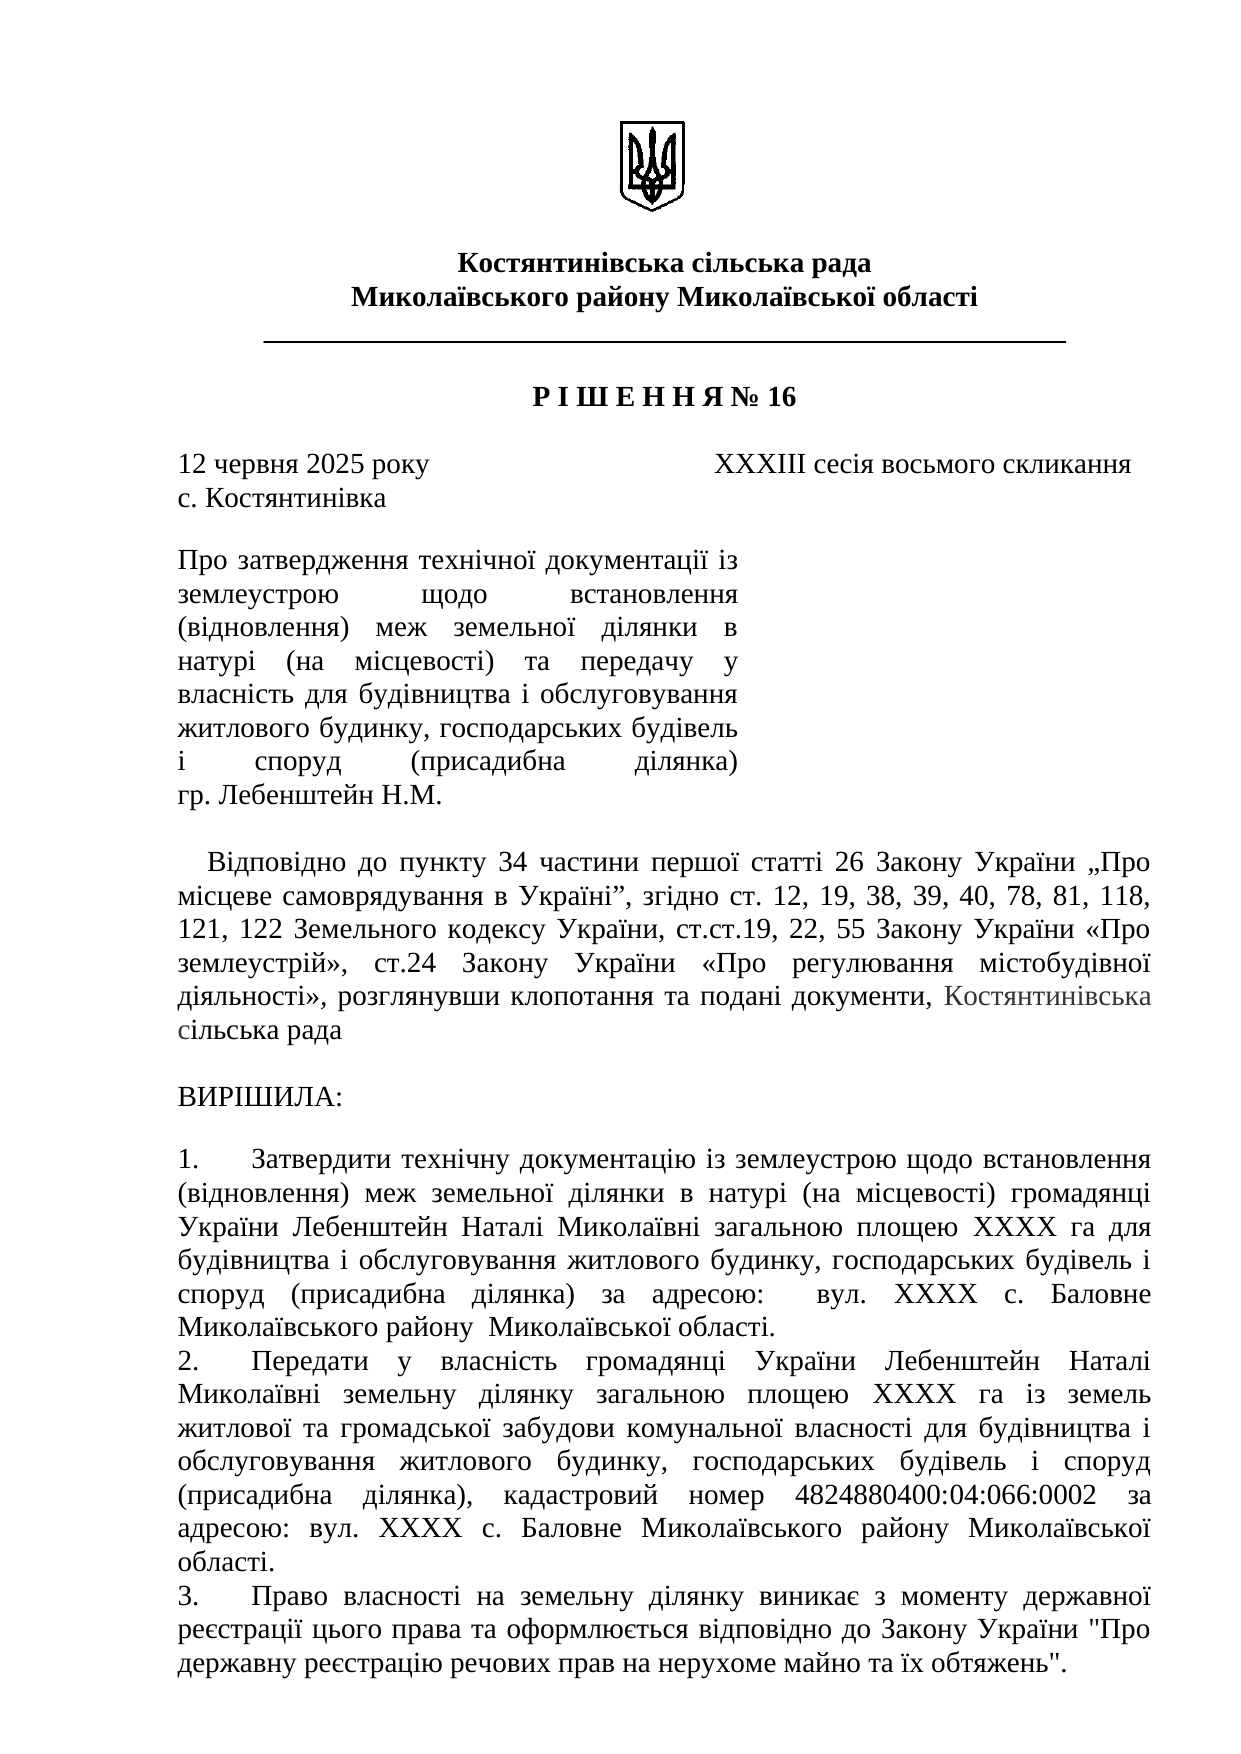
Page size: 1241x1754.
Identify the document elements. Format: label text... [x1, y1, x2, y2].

picture [619, 121, 686, 212]
text с. Костянтинівка [177, 480, 1152, 513]
list Затвердити технічну документацію із землеустрою щодо встановлення (відновлення) меж земельної ділянки в натурі (на місцевості) громадянці України Лебенштейн Наталі Миколаївні загальною площею XXXX га для будівництва і обслуговування житлового будинку, господарських будівель і споруд (присадибна ділянка) за адресою: вул. XXXX с. Баловне Миколаївського району Миколаївської області. [177, 1142, 1152, 1343]
text _______________________________________________________ [177, 312, 1152, 346]
list Передати у власність громадянці України Лебенштейн Наталі Миколаївні земельну ділянку загальною площею XXXX га із земель житлової та громадської забудови комунальної власності для будівництва і обслуговування житлового будинку, господарських будівель і споруд (присадибна ділянка), кадастровий номер 4824880400:04:066:0002 за адресою: вул. XXXX с. Баловне Миколаївського району Миколаївської області. [177, 1372, 1152, 1607]
text 12 червня 2025 року ХХХІІІ сесія восьмого скликання [177, 446, 1152, 480]
list Право власності на земельну ділянку виникає з моменту державної реєстрації цього права та оформлюється відповідно до Закону України "Про державну реєстрацію речових прав на нерухоме майно та їх обтяжень". [177, 1636, 1152, 1737]
text Р І Ш Е Н Н Я № 16 [177, 379, 1152, 413]
text Костянтинівська сільська рада [177, 245, 1152, 279]
text ВИРІШИЛА: [177, 1079, 1152, 1112]
text Відповідно до пункту 34 частини першої статті 26 Закону України „Про місцеве самоврядування в Україні”, згідно ст. 12, 19, 38, 39, 40, 78, 81, 118, 121, 122 Земельного кодексу України, ст.ст.19, 22, 55 Закону України «Про землеустрій», ст.24 Закону України «Про регулювання містобудівної діяльності», розглянувши клопотання та подані документи, Костянтинівська сільська рада [177, 844, 1152, 1045]
text Миколаївського району Миколаївської області [177, 279, 1152, 312]
text Про затвердження технічної документації із землеустрою щодо встановлення (відновлення) меж земельної ділянки в натурі (на місцевості) та передачу у власність для будівництва і обслуговування житлового будинку, господарських будівель і споруд (присадибна ділянка) гр. Лебенштейн Н.М. [177, 542, 738, 811]
